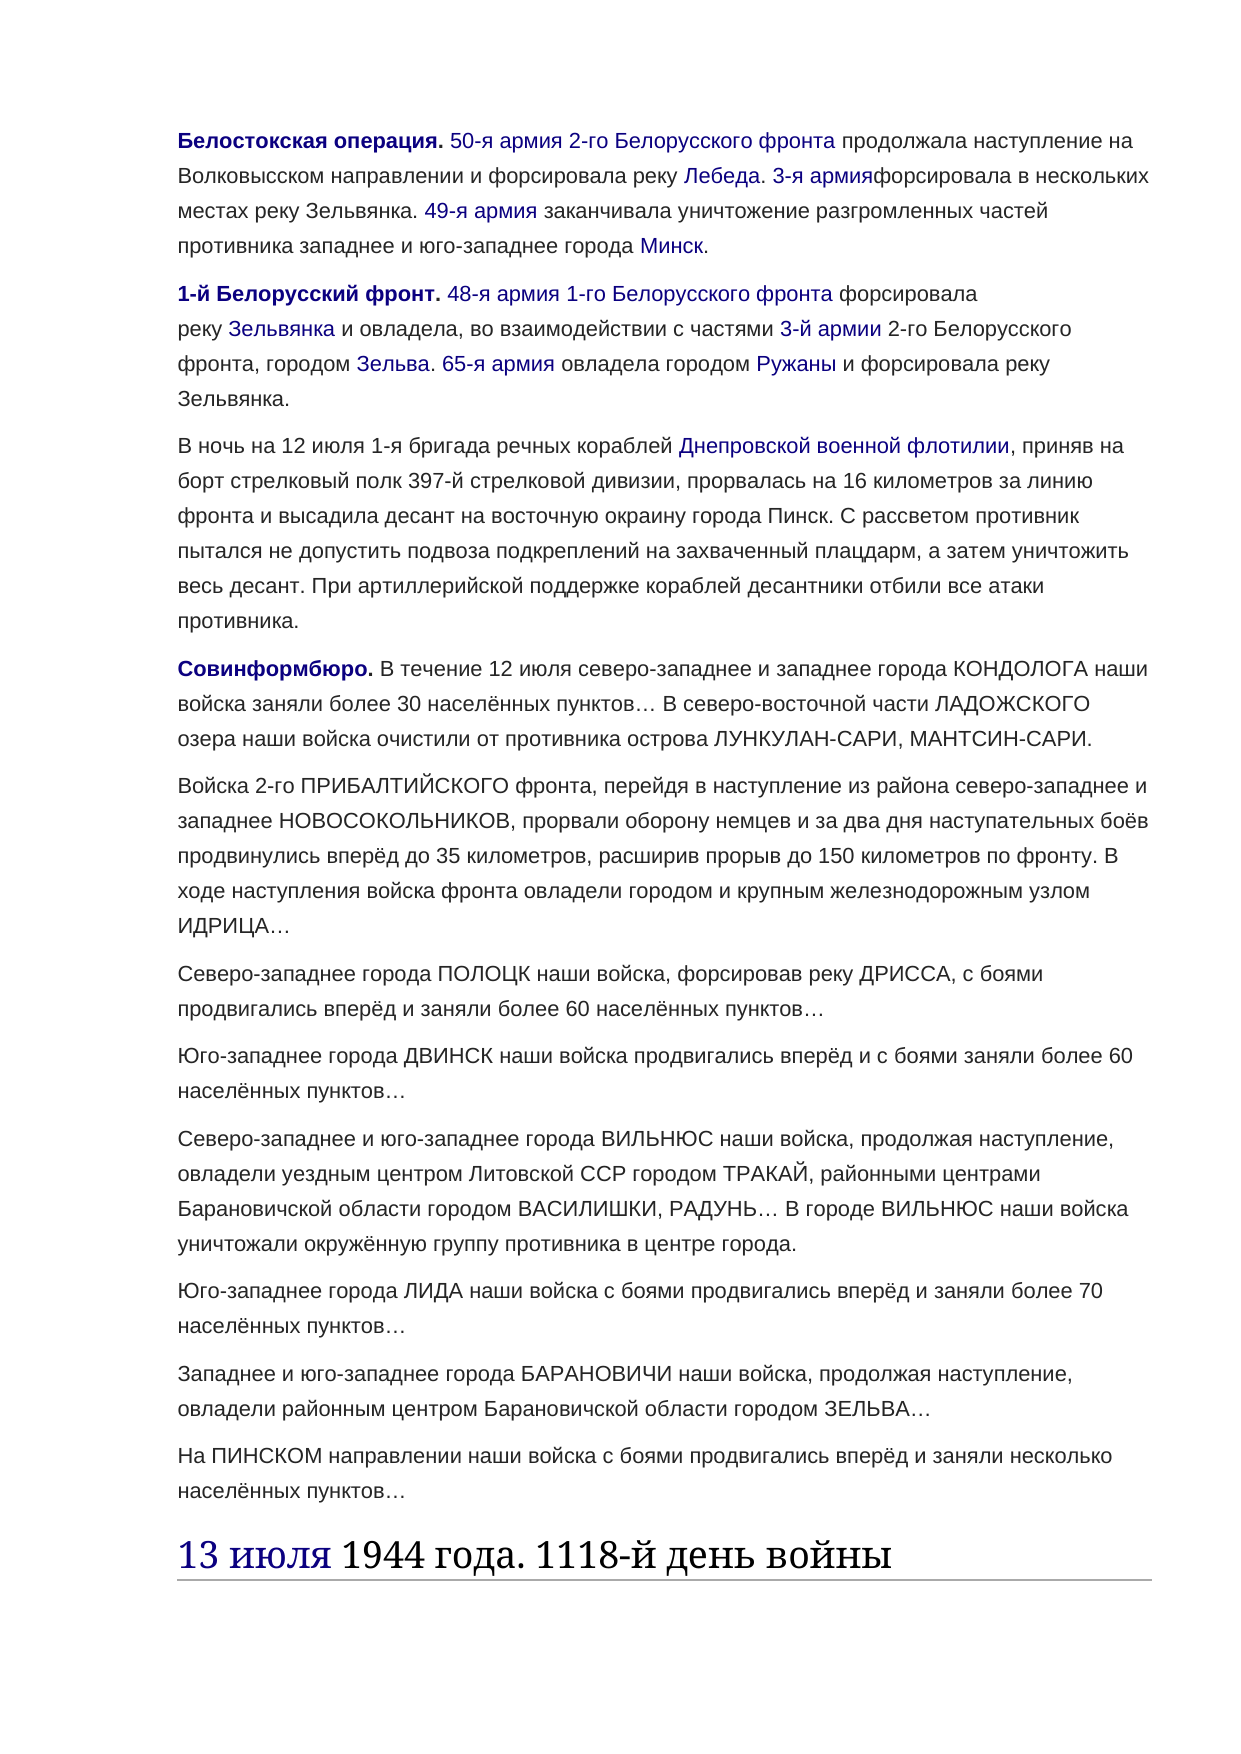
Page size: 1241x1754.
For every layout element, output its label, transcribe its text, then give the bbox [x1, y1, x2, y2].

text Северо-западнее города ПОЛОЦК наши войска, форсировав реку ДРИССА, с боями продвигались вперёд и заняли более 60 населённых пунктов… [177, 951, 1152, 1021]
text В ночь на 12 июля 1-я бригада речных кораблей Днепровской военной флотилии, приняв на борт стрелковый полк 397-й стрелковой дивизии, прорвалась на 16 километров за линию фронта и высадила десант на восточную окраину города Пинск. С рассветом противник пытался не допустить подвоза подкреплений на захваченный плацдарм, а затем уничтожить весь десант. При артиллерийской поддержке кораблей десантники отбили все атаки противника. [177, 423, 1152, 633]
text 1-й Белорусский фронт. 48-я армия 1-го Белорусского фронта форсировала реку Зельвянка и овладела, во взаимодействии с частями 3-й армии 2-го Белорусского фронта, городом Зельва. 65-я армия овладела городом Ружаны и форсировала реку Зельвянка. [177, 271, 1152, 411]
text Юго-западнее города ДВИНСК наши войска продвигались вперёд и с боями заняли более 60 населённых пунктов… [177, 1033, 1152, 1103]
text Совинформбюро. В течение 12 июля северо-западнее и западнее города КОНДОЛОГА наши войска заняли более 30 населённых пунктов… В северо-восточной части ЛАДОЖСКОГО озера наши войска очистили от противника острова ЛУНКУЛАН-САРИ, МАНТСИН-САРИ. [177, 646, 1152, 751]
text 13 июля 1944 года. 1118-й день войны [177, 1528, 1152, 1579]
text Западнее и юго-западнее города БАРАНОВИЧИ наши войска, продолжая наступление, овладели районным центром Барановичской области городом ЗЕЛЬВА… [177, 1351, 1152, 1421]
text На ПИНСКОМ направлении наши войска с боями продвигались вперёд и заняли несколько населённых пунктов… [177, 1433, 1152, 1503]
text Юго-западнее города ЛИДА наши войска с боями продвигались вперёд и заняли более 70 населённых пунктов… [177, 1268, 1152, 1338]
text Северо-западнее и юго-западнее города ВИЛЬНЮС наши войска, продолжая наступление, овладели уездным центром Литовской ССР городом ТРАКАЙ, районными центрами Барановичской области городом ВАСИЛИШКИ, РАДУНЬ… В городе ВИЛЬНЮС наши войска уничтожали окружённую группу противника в центре города. [177, 1116, 1152, 1256]
text Войска 2-го ПРИБАЛТИЙСКОГО фронта, перейдя в наступление из района северо-западнее и западнее НОВОСОКОЛЬНИКОВ, прорвали оборону немцев и за два дня наступательных боёв продвинулись вперёд до 35 километров, расширив прорыв до 150 километров по фронту. В ходе наступления войска фронта овладели городом и крупным железнодорожным узлом ИДРИЦА… [177, 763, 1152, 938]
text Белостокская операция. 50-я армия 2-го Белорусского фронта продолжала наступление на Волковысском направлении и форсировала реку Лебеда. 3-я армияфорсировала в нескольких местах реку Зельвянка. 49-я армия заканчивала уничтожение разгромленных частей противника западнее и юго-западнее города Минск. [177, 118, 1152, 258]
